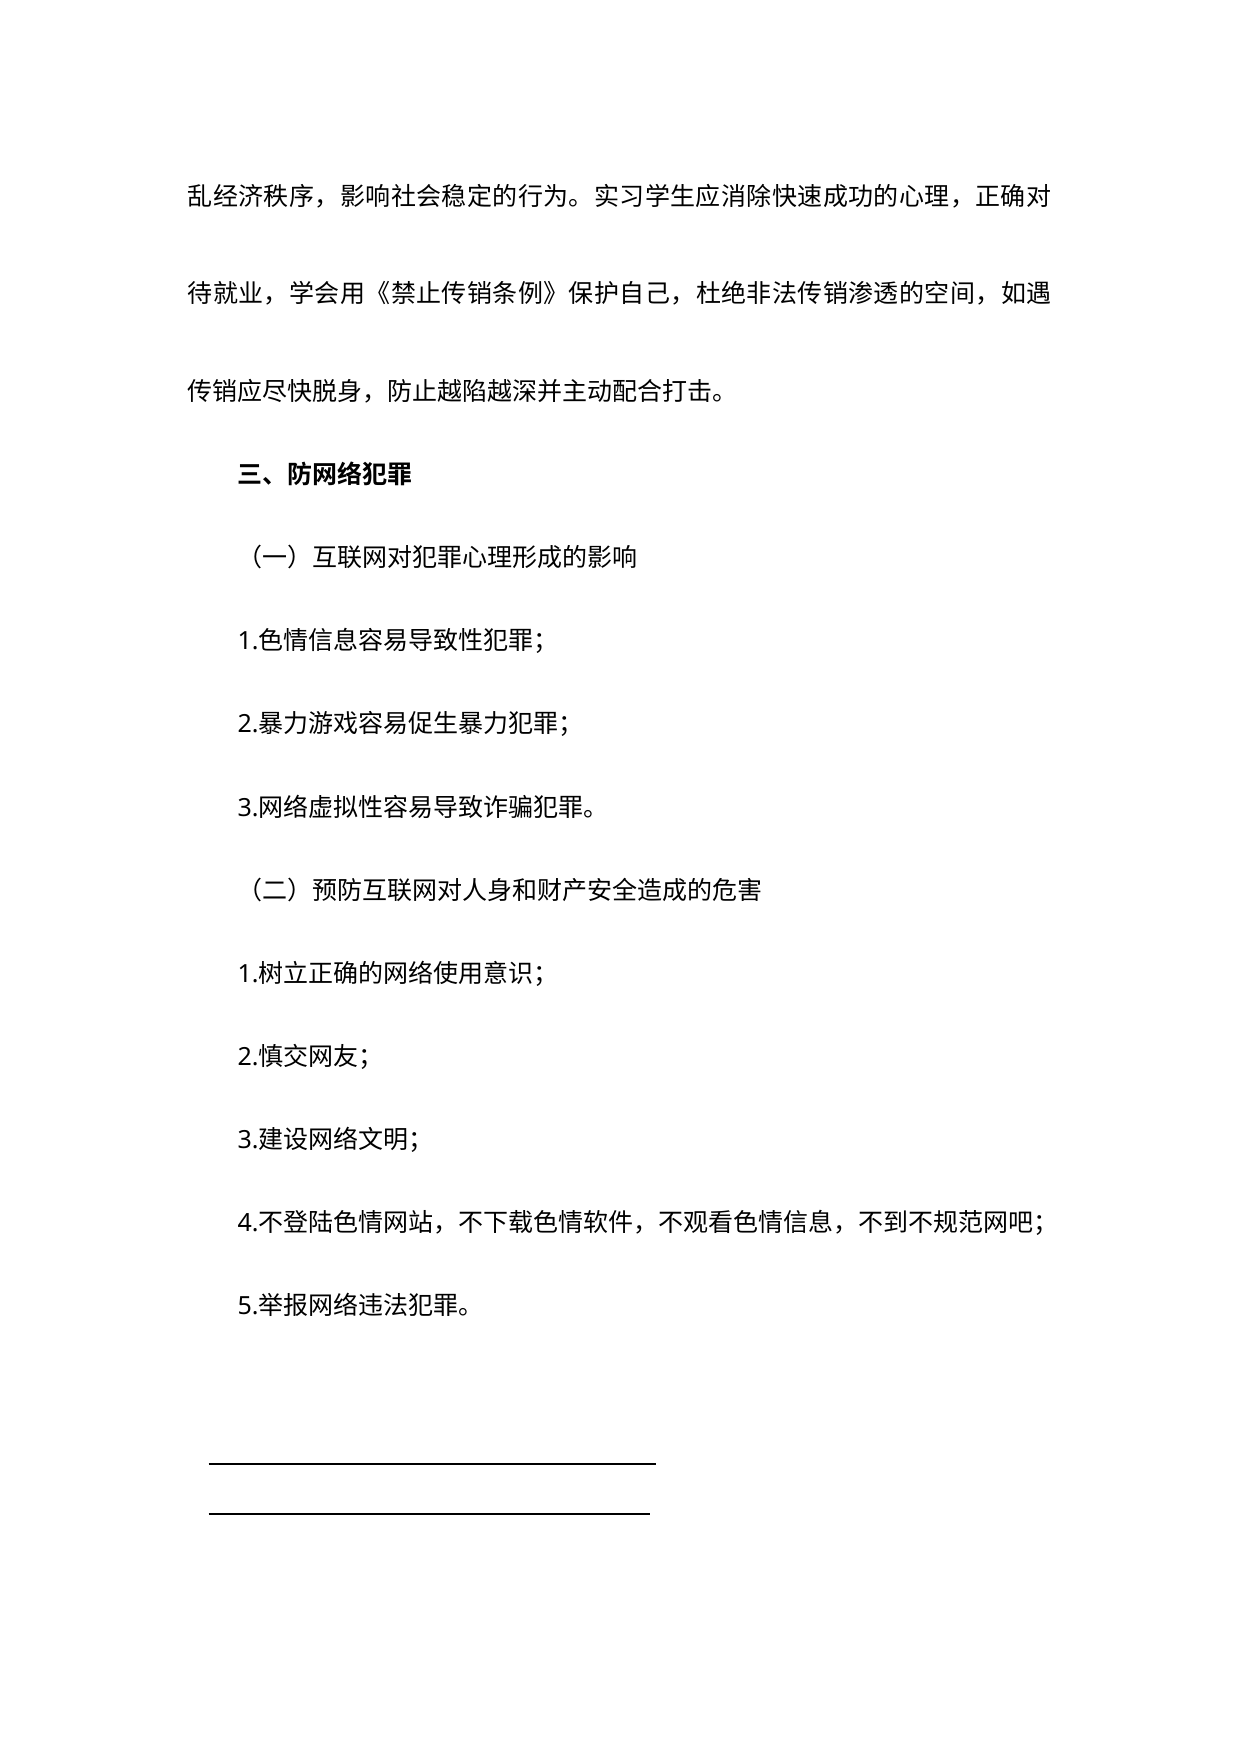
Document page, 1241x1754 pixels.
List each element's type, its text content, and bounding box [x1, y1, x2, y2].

text 2.慎交网友； [187, 1022, 1053, 1087]
text 2.暴力游戏容易促生暴力犯罪； [187, 689, 1053, 754]
text 3.建设网络文明； [187, 1105, 1053, 1170]
text （二）预防互联网对人身和财产安全造成的危害 [187, 856, 1053, 921]
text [187, 162, 1053, 422]
text 4.不登陆色情网站，不下载色情软件，不观看色情信息，不到不规范网吧； [187, 1188, 1053, 1253]
text （一）互联网对犯罪心理形成的影响 [187, 523, 1053, 588]
text 1.树立正确的网络使用意识； [187, 939, 1053, 1004]
text 3.网络虚拟性容易导致诈骗犯罪。 [187, 773, 1053, 838]
text 5.举报网络违法犯罪。 [187, 1271, 1053, 1336]
text 三、防网络犯罪 [187, 440, 1053, 505]
text 1.色情信息容易导致性犯罪； [187, 606, 1053, 671]
